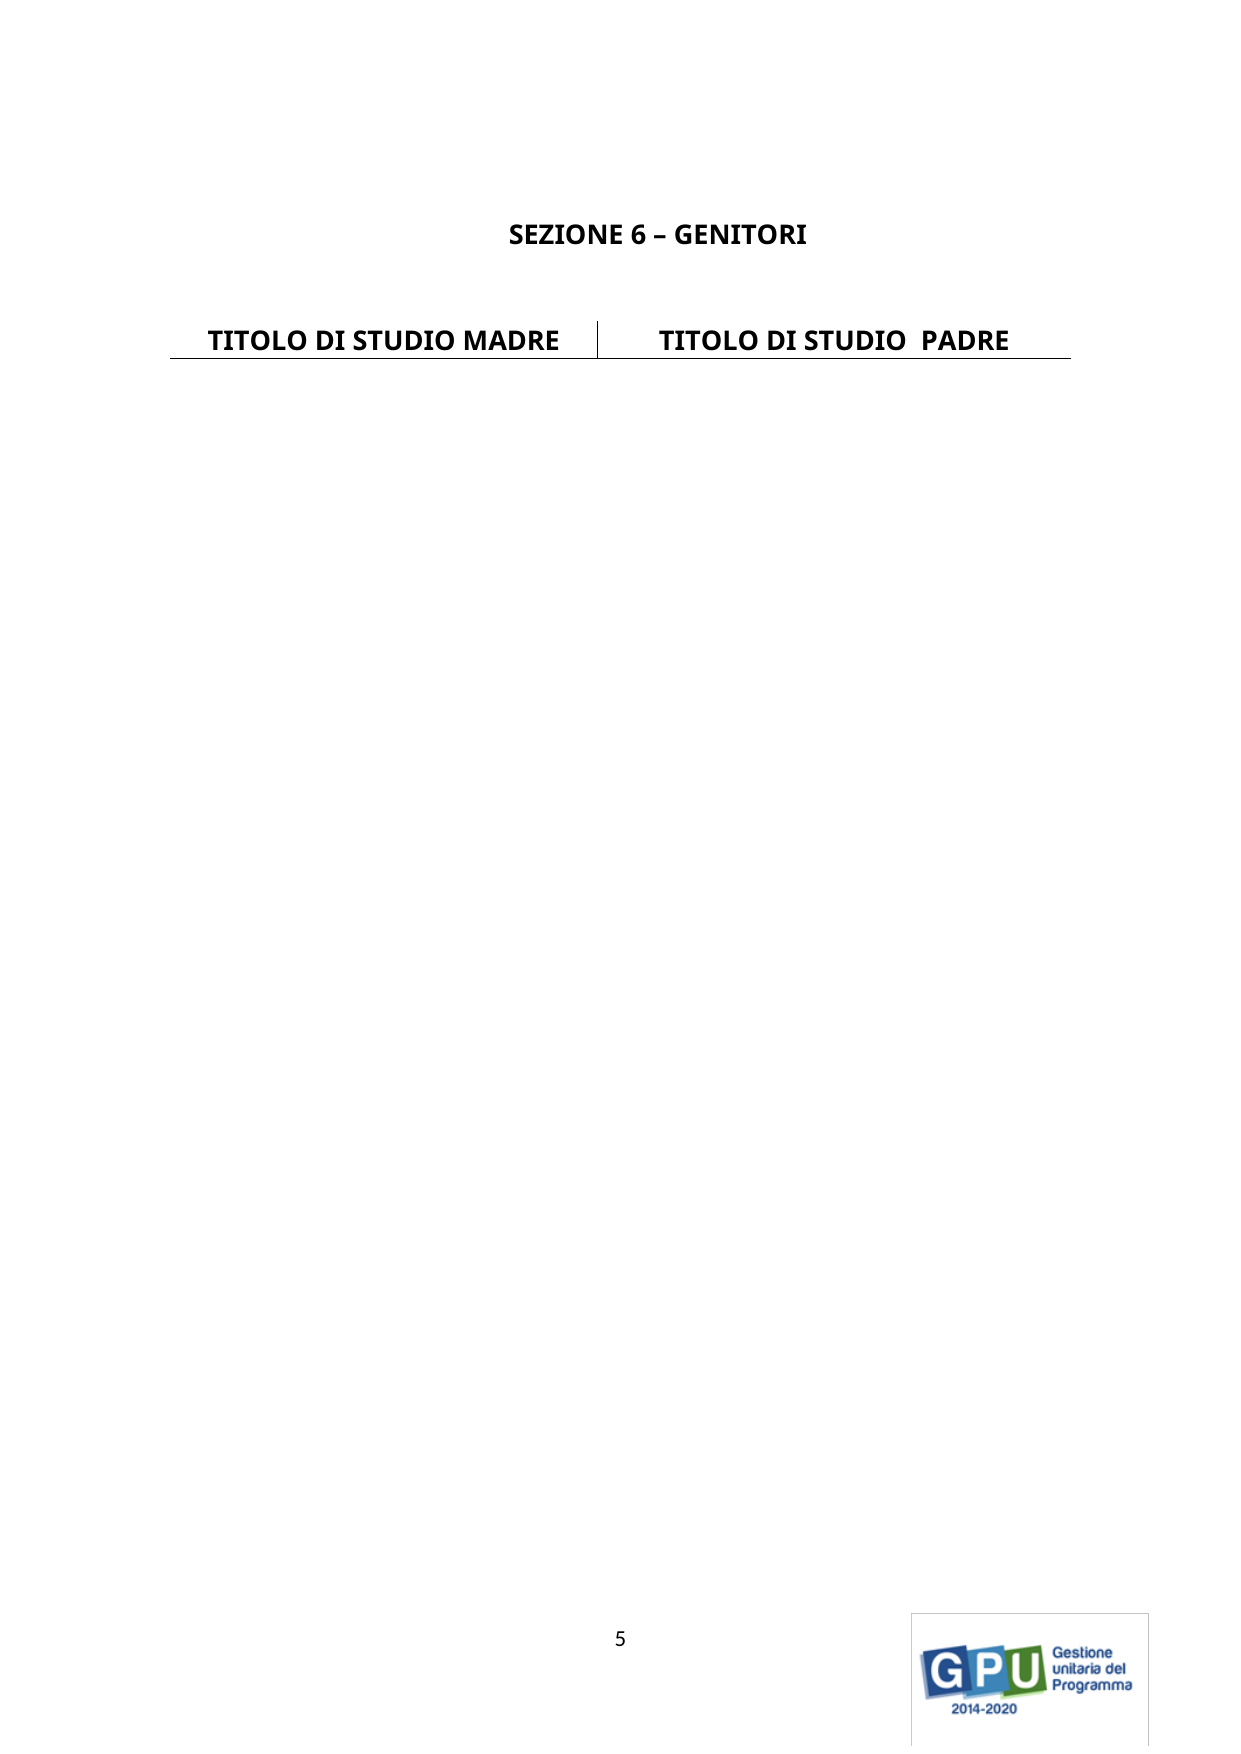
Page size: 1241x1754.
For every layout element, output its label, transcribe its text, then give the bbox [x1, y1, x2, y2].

table_header TITOLO DI STUDIO PADRE [598, 321, 1071, 358]
picture [909, 1611, 1150, 1746]
table_header TITOLO DI STUDIO MADRE [170, 321, 597, 358]
list SEZIONE 6 – GENITORI [193, 216, 1122, 253]
